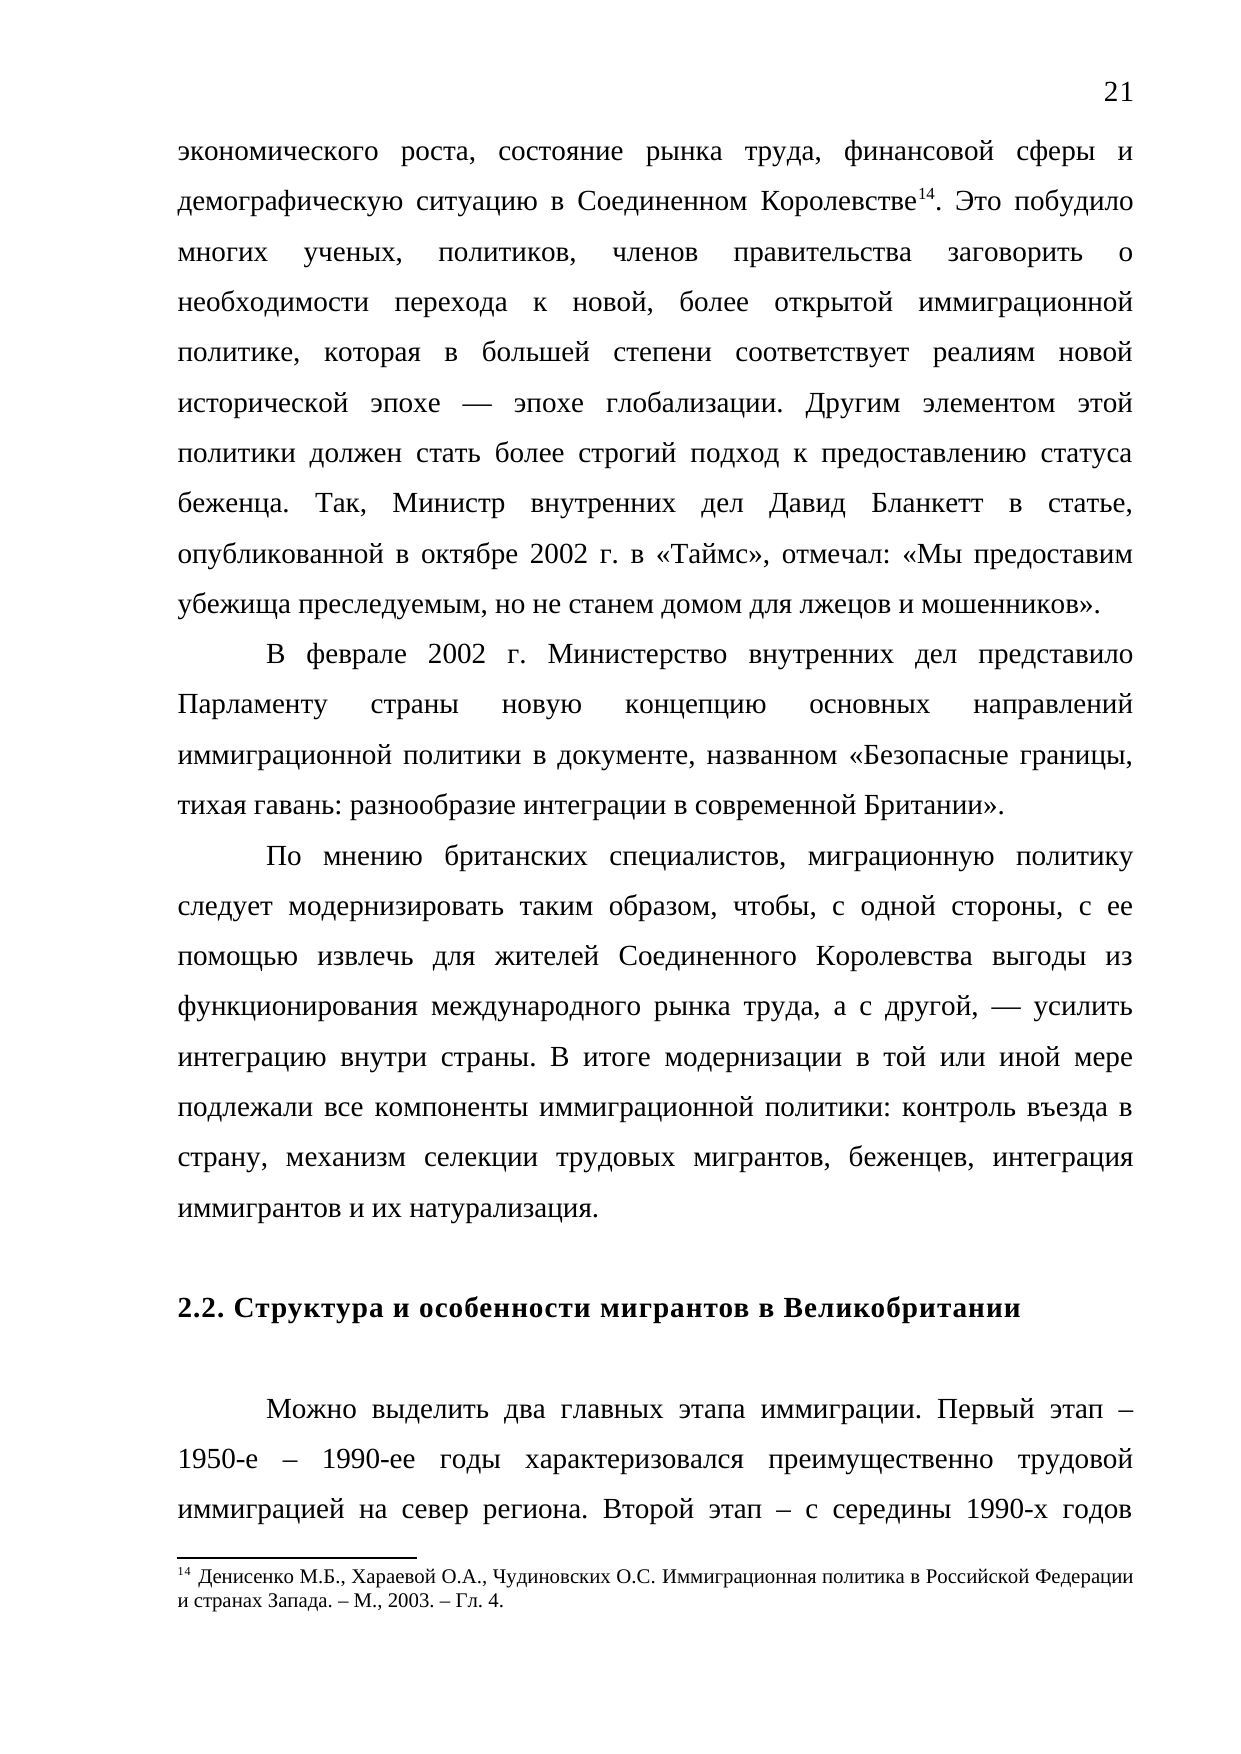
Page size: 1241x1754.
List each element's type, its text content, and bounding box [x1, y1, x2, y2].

text В феврале . Министерство внутренних дел представило Парламенту страны новую концепцию основных направлений иммиграционной политики в документе, названном «Безопасные границы, тихая гавань: разнообразие интеграции в современной Британии». [177, 636, 1134, 821]
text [177, 1391, 1134, 1525]
subtitle 2.2. Структура и особенности мигрантов в Великобритании [177, 1290, 1134, 1324]
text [177, 133, 1134, 619]
text По мнению британских специалистов, миграционную политику следует модернизировать таким образом, чтобы, с одной стороны, с ее помощью извлечь для жителей Соединенного Королевства выгоды из функционирования международного рынка труда, а с другой, — усилить интеграцию внутри страны. В итоге модернизации в той или иной мере подлежали все компоненты иммиграционной политики: контроль въезда в страну, механизм селекции трудовых мигрантов, беженцев, интеграция иммигрантов и их натурализация. [177, 838, 1134, 1223]
